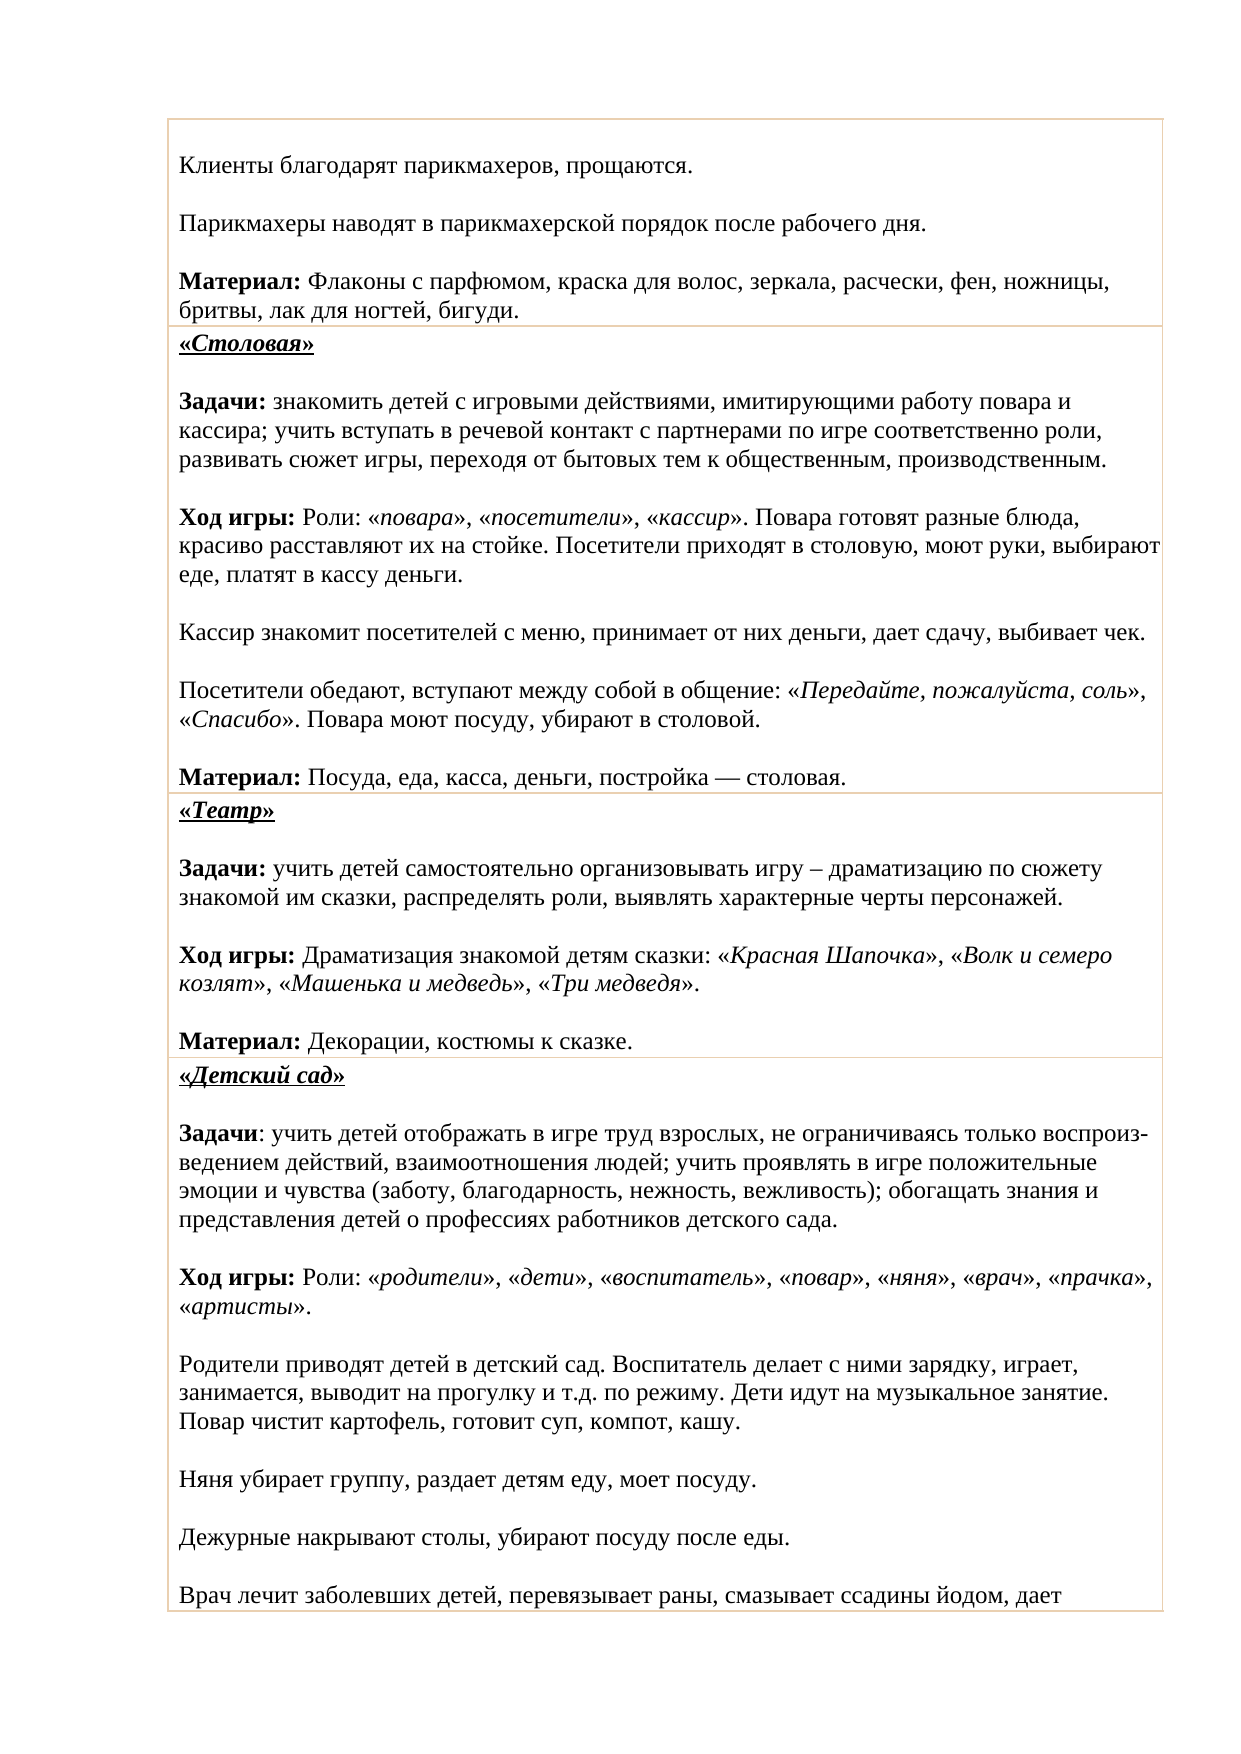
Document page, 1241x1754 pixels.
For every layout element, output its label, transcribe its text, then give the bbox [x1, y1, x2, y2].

table_cell «Театр» Задачи: учить детей самостоятельно организовывать игру – драматизацию по сюжету знакомой им сказки, распределять роли, выявлять характерные черты персонажей. Ход игры: Драматизация знакомой детям сказки: «Красная Шапочка», «Волк и семеро козлят», «Машенька и медведь», «Три медведя». Материал: Декорации, костюмы к сказке. [169, 794, 1162, 1057]
table_cell «Столовая» Задачи: знакомить детей с игровыми действиями, имитирующими работу повара и кассира; учить вступать в речевой контакт с партнерами по игре соответственно роли, развивать сюжет игры, переходя от бытовых тем к общественным, производственным. Ход игры: Роли: «повара», «посетители», «кассир». Повара готовят разные блюда, красиво расставляют их на стойке. Посетители приходят в столовую, моют руки, выбирают еде, платят в кассу деньги. Кассир знакомит посетителей с меню, принимает от них деньги, дает сдачу, выбивает чек. Посетители обедают, вступают между собой в общение: «Передайте, пожалуйста, соль», «Спасибо». Повара моют посуду, убирают в столовой. Материал: Посуда, еда, касса, деньги, постройка — столовая. [169, 327, 1162, 792]
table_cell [169, 1058, 1162, 1610]
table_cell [169, 120, 1162, 325]
